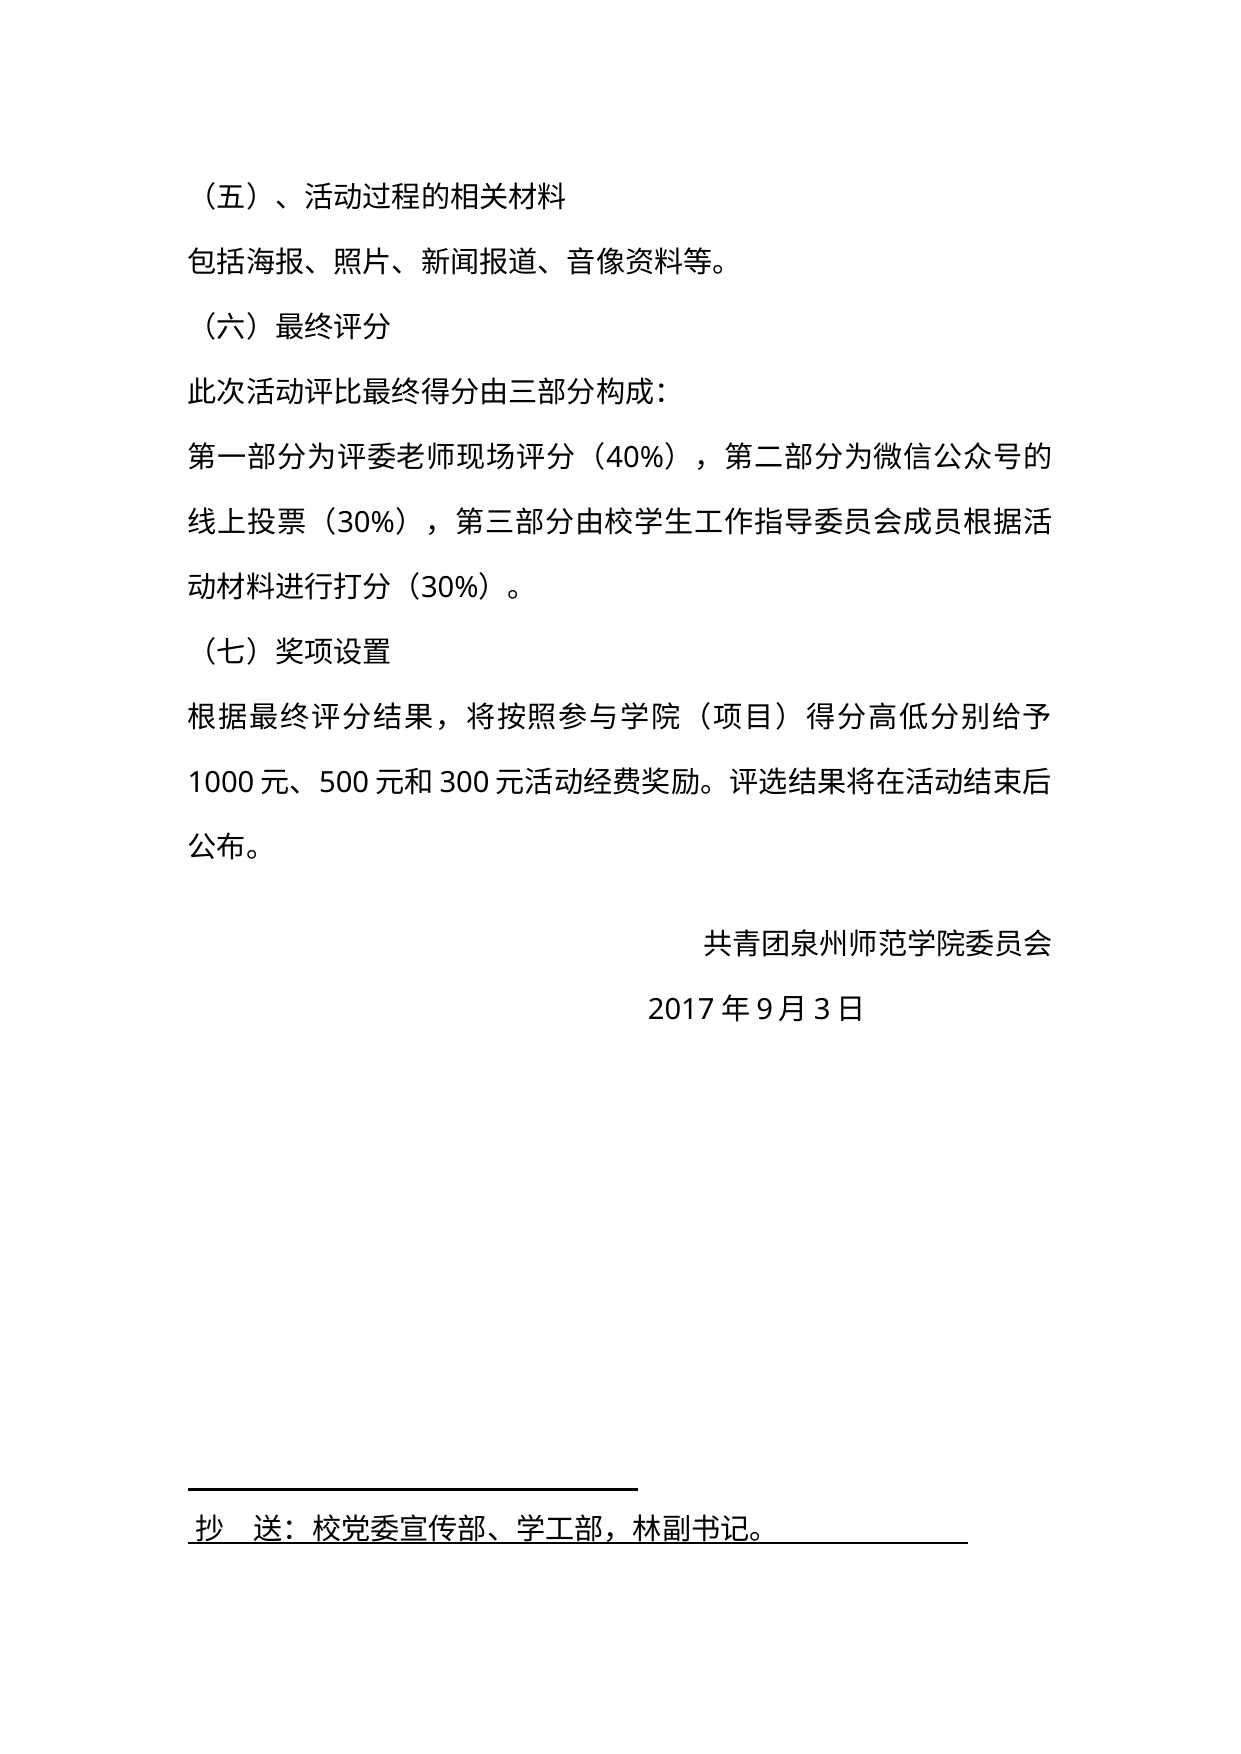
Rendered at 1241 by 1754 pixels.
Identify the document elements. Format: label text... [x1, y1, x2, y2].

text 第一部分为评委老师现场评分（40%），第二部分为微信公众号的线上投票（30%），第三部分由校学生工作指导委员会成员根据活动材料进行打分（30%）。 [187, 422, 1053, 617]
text 包括海报、照片、新闻报道、音像资料等。 [187, 227, 1053, 292]
text （七）奖项设置 [187, 617, 1053, 682]
text 此次活动评比最终得分由三部分构成： [187, 357, 1053, 422]
text （六）最终评分 [187, 292, 1053, 357]
text 根据最终评分结果，将按照参与学院（项目）得分高低分别给予1000元、500元和300元活动经费奖励。评选结果将在活动结束后公布。 [187, 682, 1053, 877]
text （五）、活动过程的相关材料 [187, 162, 1053, 227]
text 抄 送：校党委宣传部、学工部，林副书记。 [187, 1494, 1053, 1559]
text 共青团泉州师范学院委员会 [187, 909, 1053, 974]
